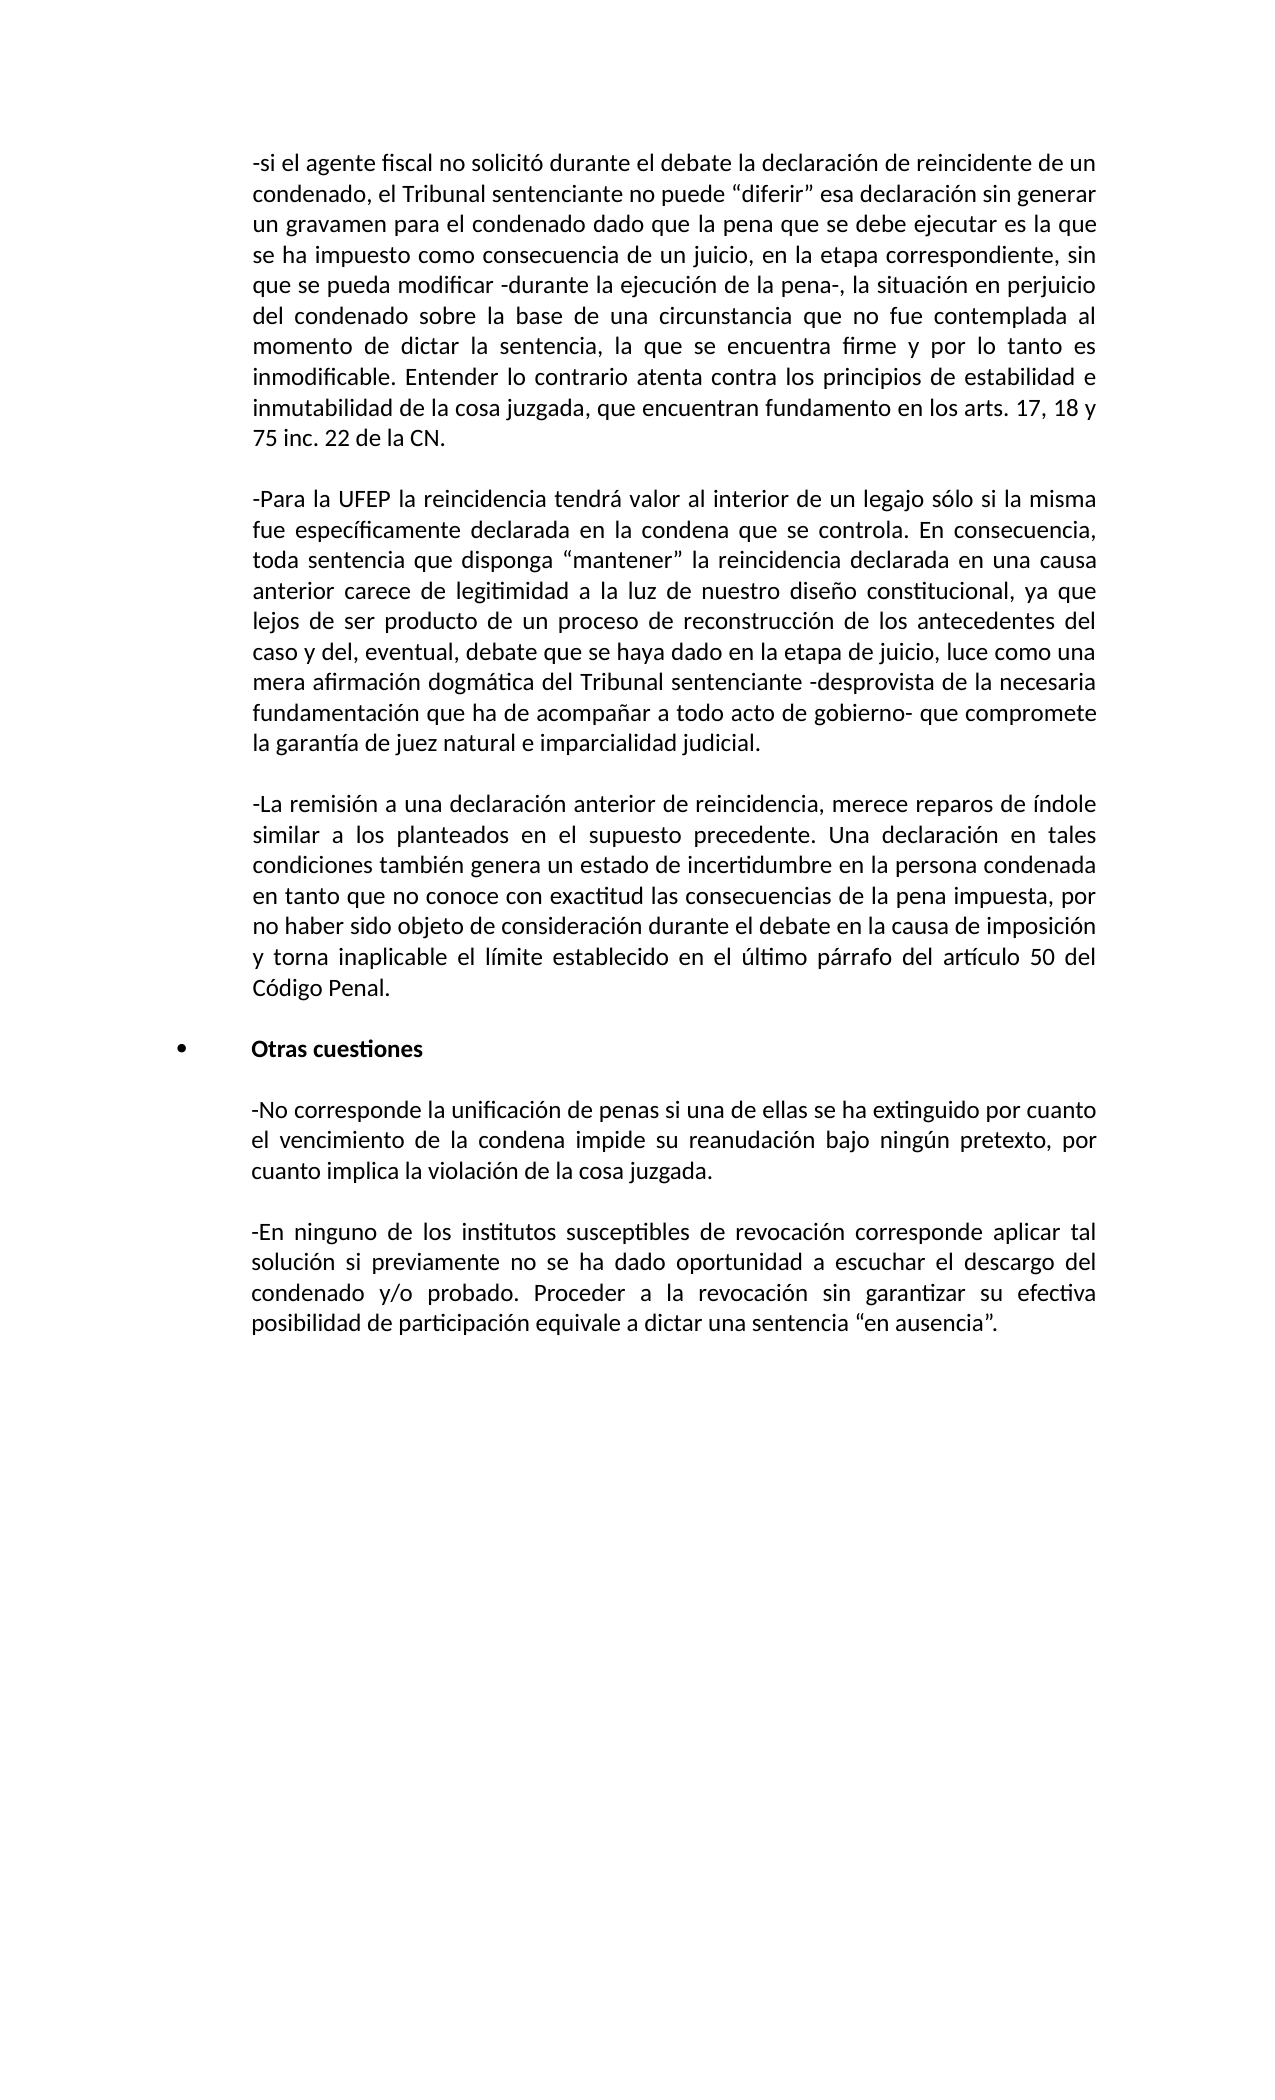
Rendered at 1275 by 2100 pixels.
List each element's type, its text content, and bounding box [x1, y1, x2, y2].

text -En ninguno de los institutos susceptibles de revocación corresponde aplicar tal solución si previamente no se ha dado oportunidad a escuchar el descargo del condenado y/o probado. Proceder a la revocación sin garantizar su efectiva posibilidad de participación equivale a dictar una sentencia “en ausencia”. [177, 1216, 1098, 1338]
list Otras cuestiones [177, 1033, 1098, 1063]
text -La remisión a una declaración anterior de reincidencia, merece reparos de índole similar a los planteados en el supuesto precedente. Una declaración en tales condiciones también genera un estado de incertidumbre en la persona condenada en tanto que no conoce con exactitud las consecuencias de la pena impuesta, por no haber sido objeto de consideración durante el debate en la causa de imposición y torna inaplicable el límite establecido en el último párrafo del artículo 50 del Código Penal. [252, 788, 1098, 1002]
text -No corresponde la unificación de penas si una de ellas se ha extinguido por cuanto el vencimiento de la condena impide su reanudación bajo ningún pretexto, por cuanto implica la violación de la cosa juzgada. [177, 1094, 1098, 1185]
text -si el agente fiscal no solicitó durante el debate la declaración de reincidente de un condenado, el Tribunal sentenciante no puede “diferir” esa declaración sin generar un gravamen para el condenado dado que la pena que se debe ejecutar es la que se ha impuesto como consecuencia de un juicio, en la etapa correspondiente, sin que se pueda modificar -durante la ejecución de la pena-, la situación en perjuicio del condenado sobre la base de una circunstancia que no fue contemplada al momento de dictar la sentencia, la que se encuentra firme y por lo tanto es inmodificable. Entender lo contrario atenta contra los principios de estabilidad e inmutabilidad de la cosa juzgada, que encuentran fundamento en los arts. 17, 18 y 75 inc. 22 de la CN. [252, 148, 1098, 453]
text -Para la UFEP la reincidencia tendrá valor al interior de un legajo sólo si la misma fue específicamente declarada en la condena que se controla. En consecuencia, toda sentencia que disponga “mantener” la reincidencia declarada en una causa anterior carece de legitimidad a la luz de nuestro diseño constitucional, ya que lejos de ser producto de un proceso de reconstrucción de los antecedentes del caso y del, eventual, debate que se haya dado en la etapa de juicio, luce como una mera afirmación dogmática del Tribunal sentenciante -desprovista de la necesaria fundamentación que ha de acompañar a todo acto de gobierno- que compromete la garantía de juez natural e imparcialidad judicial. [252, 483, 1098, 758]
